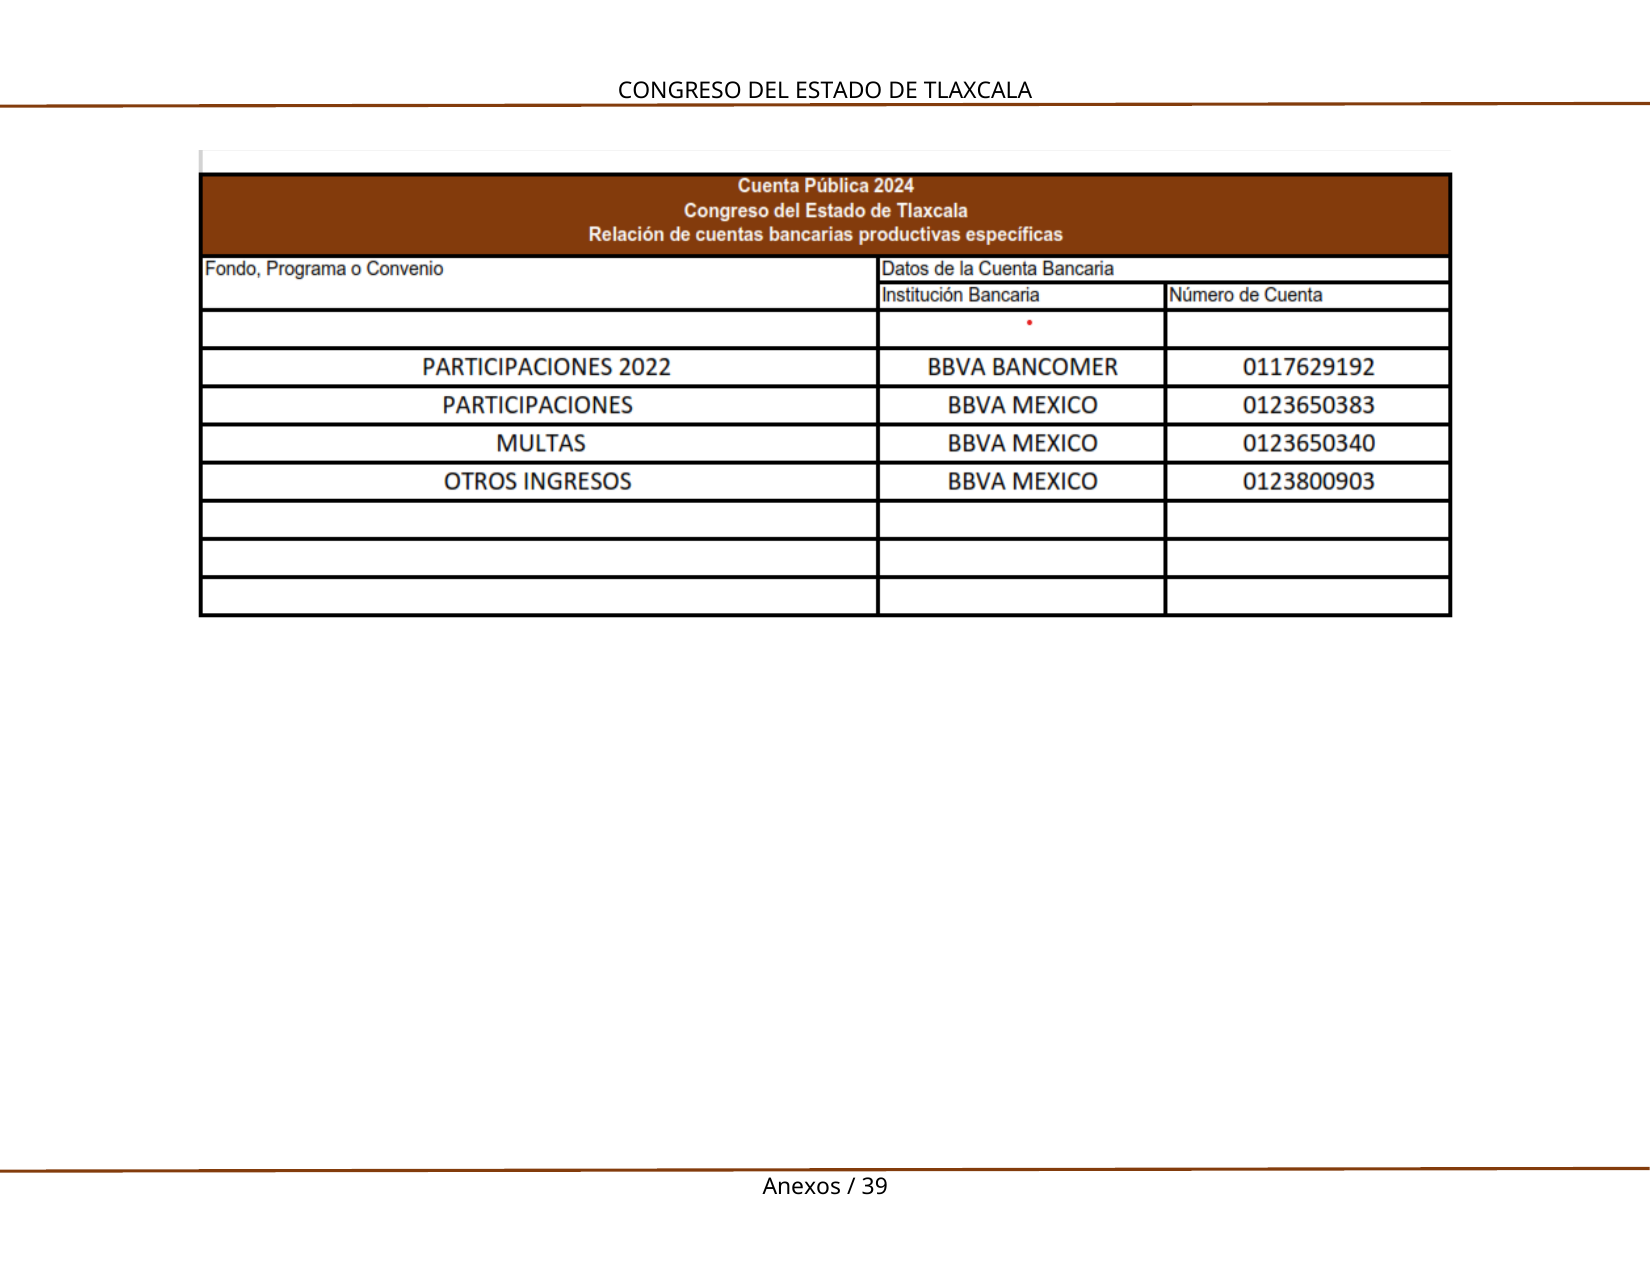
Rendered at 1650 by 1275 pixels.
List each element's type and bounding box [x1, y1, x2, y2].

picture [195, 150, 1455, 620]
